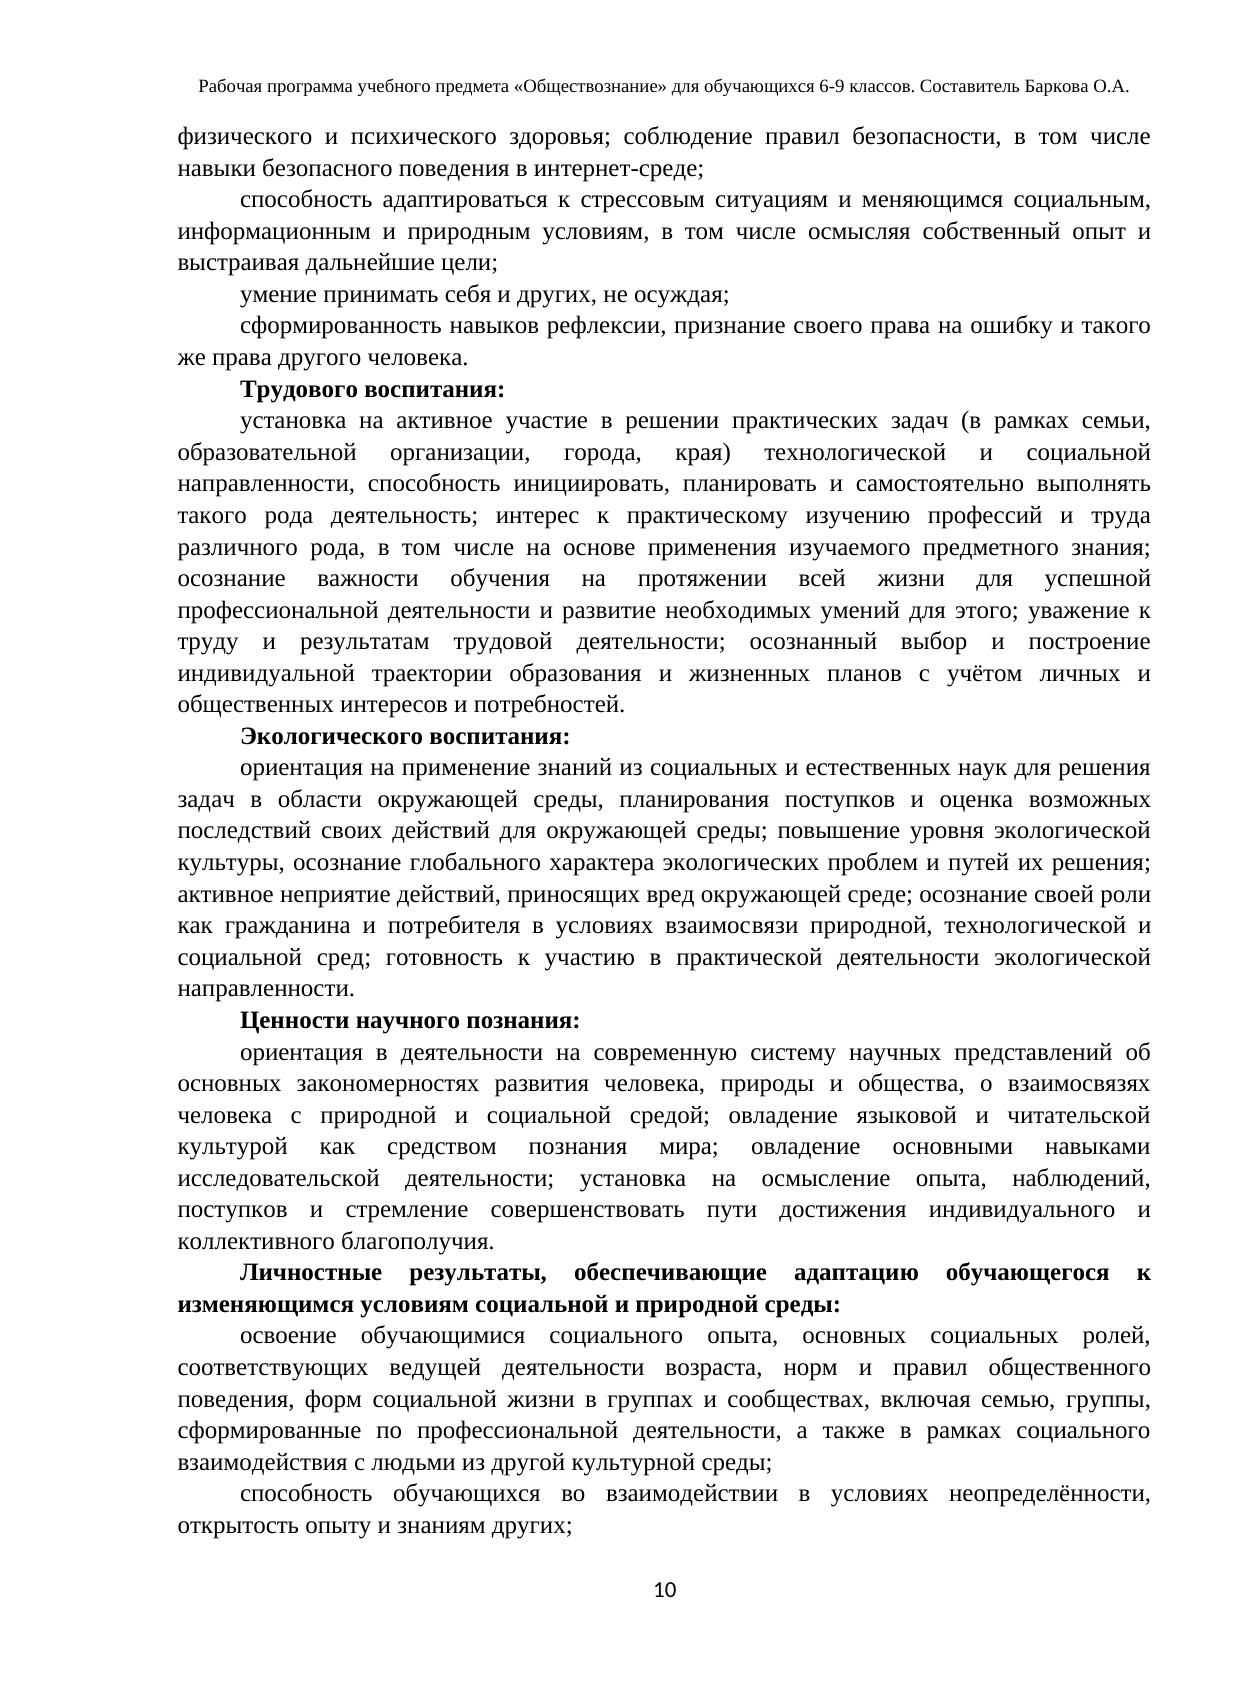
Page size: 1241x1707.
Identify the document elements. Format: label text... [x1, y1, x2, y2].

text Ценности научного познания: [177, 1005, 1152, 1034]
text способность обучающихся во взаимодействии в условиях неопределённости, открытость опыту и знаниям других; [177, 1478, 1152, 1539]
text Трудового воспитания: [177, 374, 1152, 402]
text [177, 121, 1152, 182]
text Экологического воспитания: [177, 721, 1152, 750]
text умение принимать себя и других, не осуждая; [177, 279, 1152, 308]
text ориентация в деятельности на современную систему научных представлений об основных закономерностях развития человека, природы и общества, о взаимосвязях человека с природной и социальной средой; овладение языковой и читательской культурой как средством познания мира; овладение основными навыками исследовательской деятельности; установка на осмысление опыта, наблюдений, поступков и стремление совершенствовать пути достижения индивидуального и коллективного благополучия. [177, 1037, 1152, 1255]
text ориентация на применение знаний из социальных и естественных наук для решения задач в области окружающей среды, планирования поступков и оценка возможных последствий своих действий для окружающей среды; повышение уровня экологической культуры, осознание глобального характера экологических проблем и путей их решения; активное неприятие действий, приносящих вред окружающей среде; осознание своей роли как гражданина и потребителя в условиях взаимос­вязи природной, технологической и социальной сред; готовность к участию в практической деятельности экологической направленности. [177, 752, 1152, 1002]
text Личностные результаты, обеспечивающие адаптацию обучающегося к изменяющимся условиям социальной и природной среды: [177, 1257, 1152, 1318]
text освоение обучающимися социального опыта, основных социальных ролей, соответствующих ведущей деятельности возраста, норм и правил общественного поведения, форм социальной жизни в группах и сообществах, включая семью, группы, сформированные по профессиональной деятельности, а также в рамках социального взаимодействия с людьми из другой культурной среды; [177, 1321, 1152, 1476]
text сформированность навыков рефлексии, признание своего права на ошибку и такого же права другого человека. [177, 311, 1152, 371]
text установка на активное участие в решении практических задач (в рамках семьи, образовательной организации, города, края) технологической и социальной направленности, способность инициировать, планировать и самостоятельно выполнять такого рода деятельность; интерес к практическому изучению профессий и труда различного рода, в том числе на основе применения изучаемого предметного знания; осознание важности обучения на протяжении всей жизни для успешной профессиональной деятельности и развитие необходимых умений для этого; уважение к труду и результатам трудовой деятельности; осознанный выбор и построение индивидуальной траектории образования и жизненных планов с учётом личных и общественных интересов и потребностей. [177, 405, 1152, 718]
text способность адаптироваться к стрессовым ситуациям и меняющимся социальным, информационным и природным условиям, в том числе осмысляя собственный опыт и выстраивая дальнейшие цели; [177, 184, 1152, 276]
